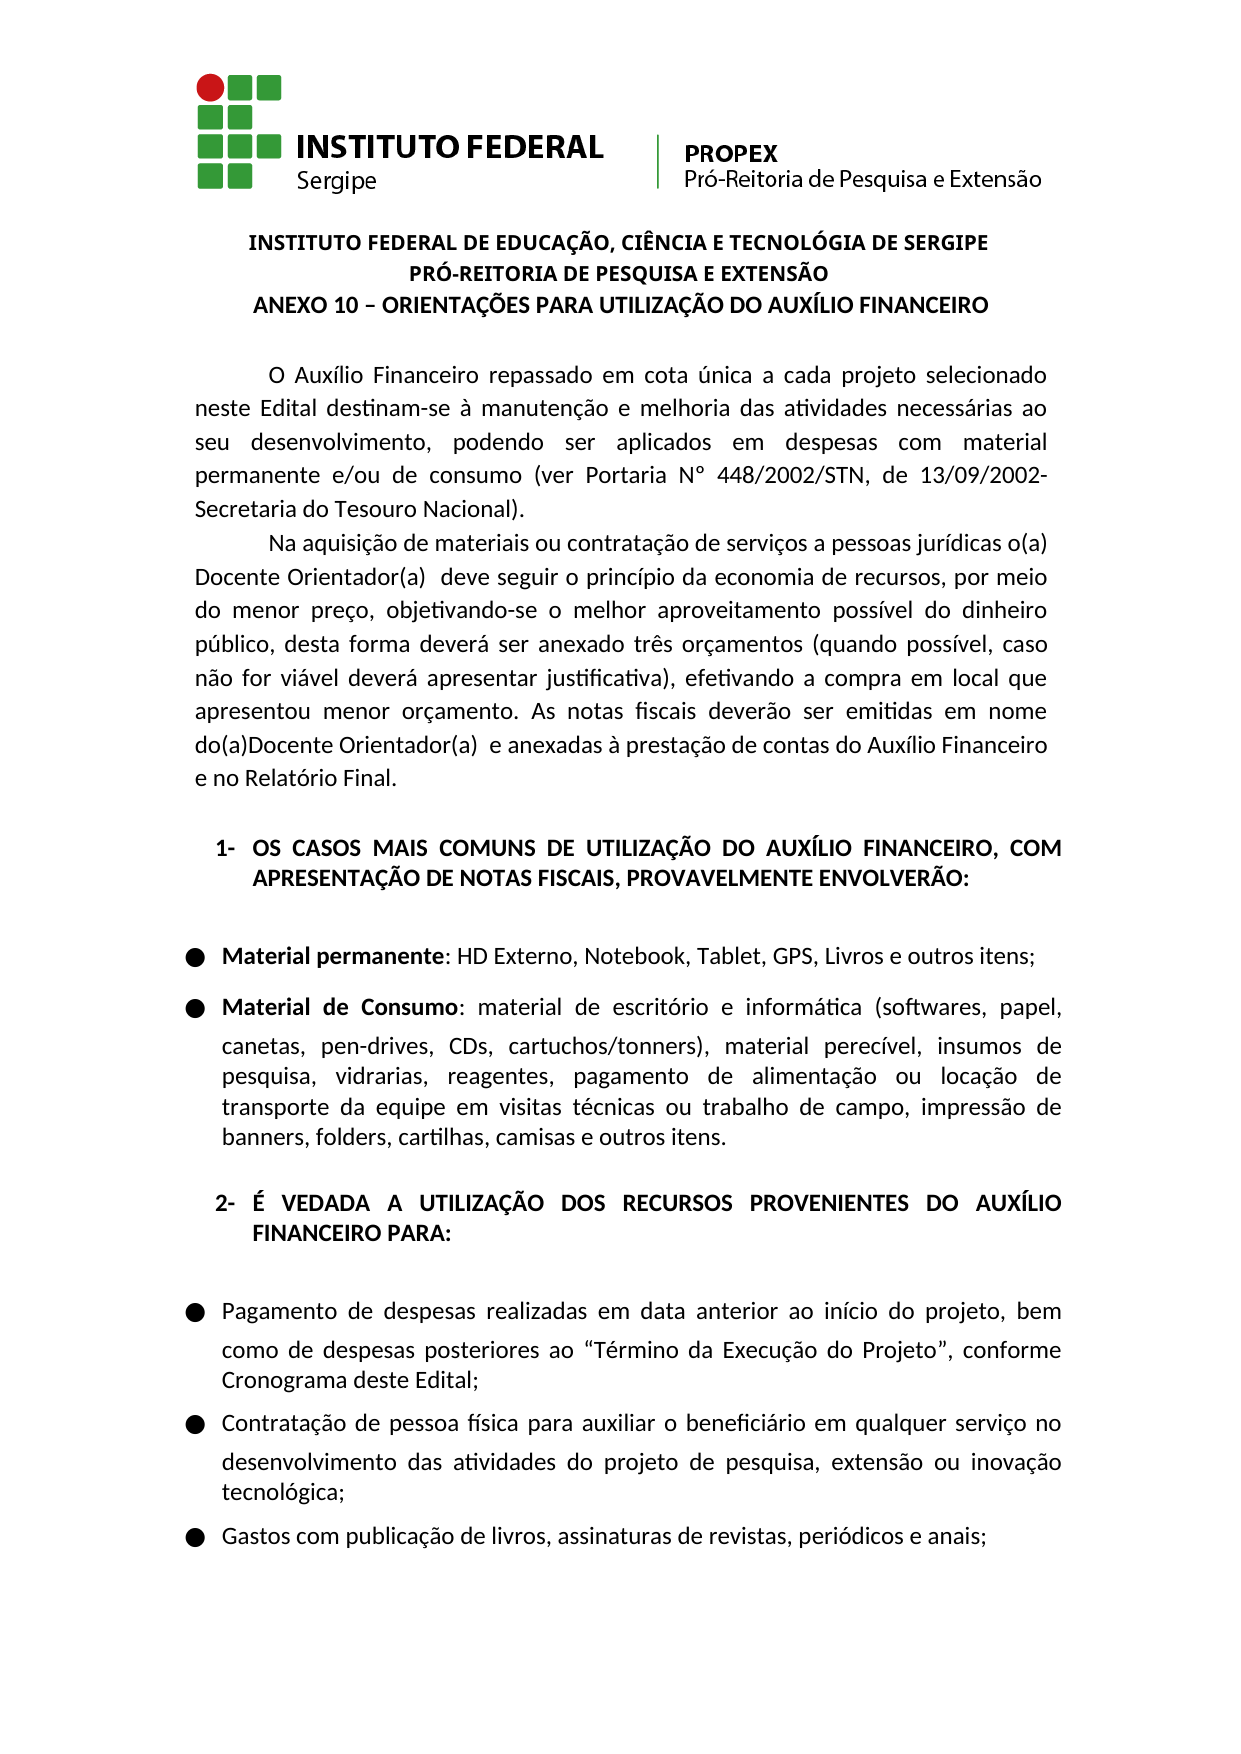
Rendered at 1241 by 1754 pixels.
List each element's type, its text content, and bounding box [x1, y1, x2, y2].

list É VEDADA A UTILIZAÇÃO DOS RECURSOS PROVENIENTES DO AUXÍLIO FINANCEIRO PARA: [215, 1187, 1063, 1248]
list OS CASOS MAIS COMUNS DE UTILIZAÇÃO DO AUXÍLIO FINANCEIRO, COM APRESENTAÇÃO DE NOTAS FISCAIS, PROVAVELMENTE ENVOLVERÃO: [215, 832, 1063, 893]
text ANEXO 10 – ORIENTAÇÕES PARA UTILIZAÇÃO DO AUXÍLIO FINANCEIRO [193, 289, 1049, 320]
list Material de Consumo: material de escritório e informática (softwares, papel, canetas, pen-drives, CDs, cartuchos/tonners), material perecível, insumos de pesquisa, vidrarias, reagentes, pagamento de alimentação ou locação de transporte da equipe em visitas técnicas ou trabalho de campo, impressão de banners, folders, cartilhas, camisas e outros itens. [184, 979, 1063, 1152]
text Na aquisição de materiais ou contratação de serviços a pessoas jurídicas o(a) Docente Orientador(a) deve seguir o princípio da economia de recursos, por meio do menor preço, objetivando-se o melhor aproveitamento possível do dinheiro público, desta forma deverá ser anexado três orçamentos (quando possível, caso não for viável deverá apresentar justificativa), efetivando a compra em local que apresentou menor orçamento. As notas fiscais deverão ser emitidas em nome do(a)Docente Orientador(a) e anexadas à prestação de contas do Auxílio Financeiro e no Relatório Final. [194, 528, 1049, 793]
text O Auxílio Financeiro repassado em cota única a cada projeto selecionado neste Edital destinam-se à manutenção e melhoria das atividades necessárias ao seu desenvolvimento, podendo ser aplicados em despesas com material permanente e/ou de consumo (ver Portaria Nº 448/2002/STN, de 13/09/2002- Secretaria do Tesouro Nacional). [194, 359, 1049, 523]
list Gastos com publicação de livros, assinaturas de revistas, periódicos e anais; [184, 1507, 1063, 1558]
list Contratação de pessoa física para auxiliar o beneficiário em qualquer serviço no desenvolvimento das atividades do projeto de pesquisa, extensão ou inovação tecnológica; [184, 1395, 1063, 1507]
list Pagamento de despesas realizadas em data anterior ao início do projeto, bem como de despesas posteriores ao “Término da Execução do Projeto”, conforme Cronograma deste Edital; [184, 1282, 1063, 1395]
list Material permanente: HD Externo, Notebook, Tablet, GPS, Livros e outros itens; [184, 927, 1063, 979]
picture [196, 73, 1042, 195]
